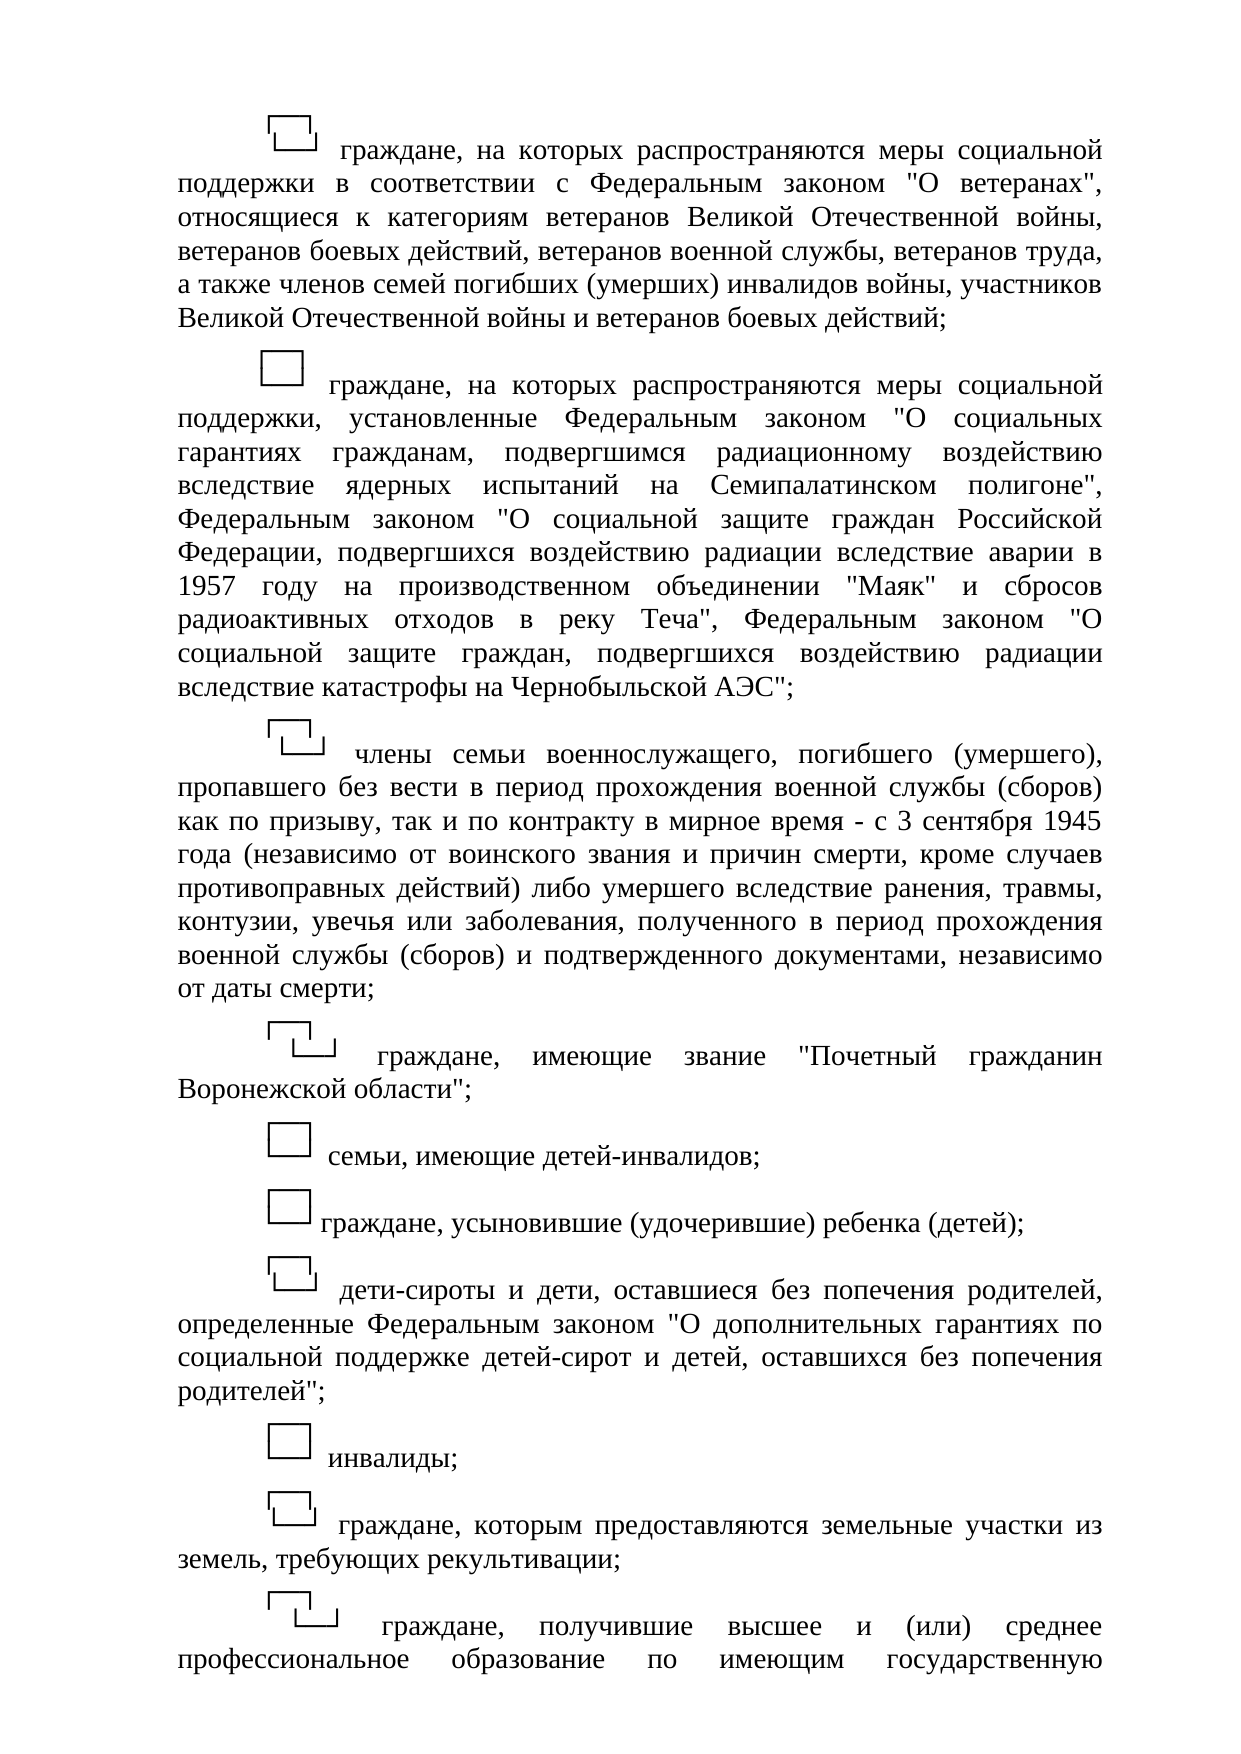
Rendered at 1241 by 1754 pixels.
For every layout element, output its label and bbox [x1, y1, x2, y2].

table_cell [171, 59, 1110, 1686]
